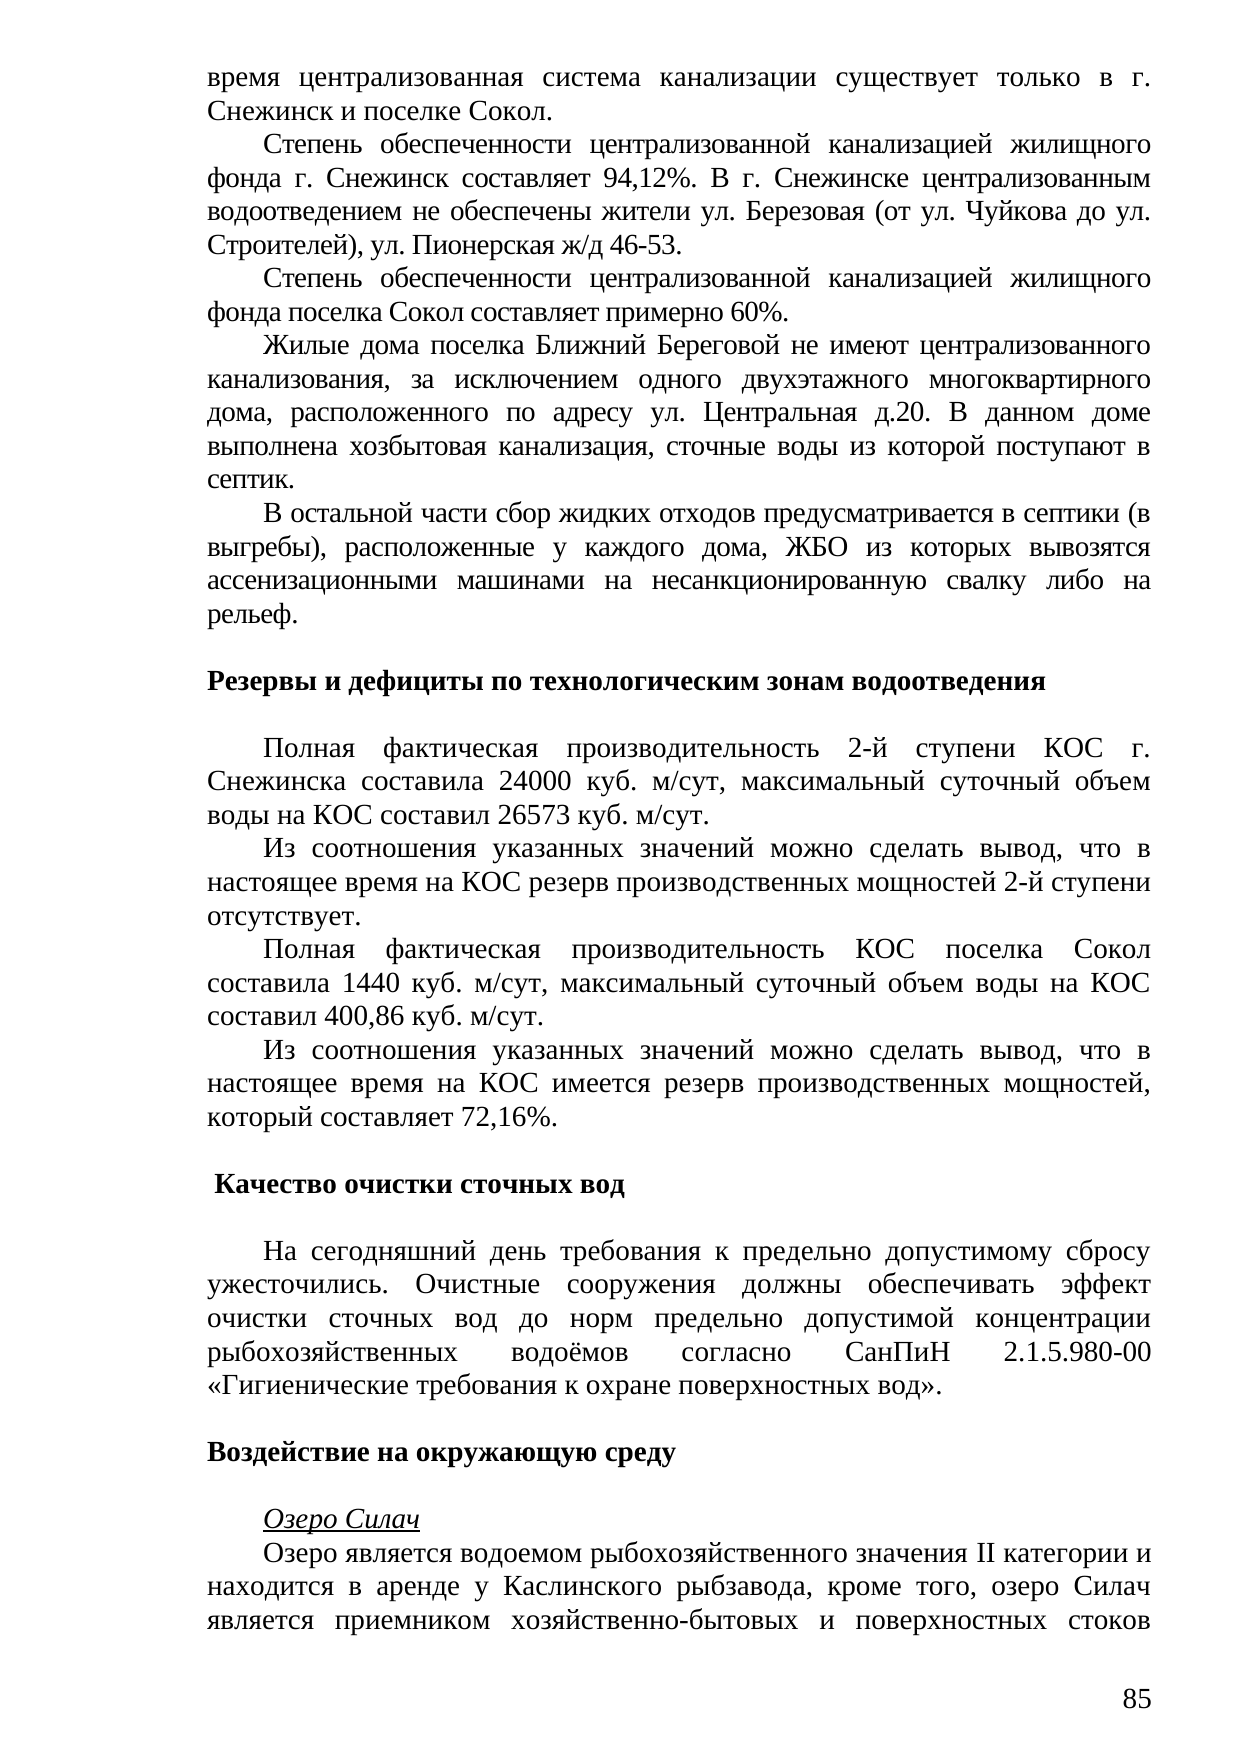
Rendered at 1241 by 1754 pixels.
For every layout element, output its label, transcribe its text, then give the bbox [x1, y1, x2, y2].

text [207, 59, 1152, 126]
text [207, 1535, 1152, 1636]
text В остальной части сбор жидких отходов предусматривается в септики (в выгребы), расположенные у каждого дома, ЖБО из которых вывозятся ассенизационными машинами на несанкционированную свалку либо на рельеф. [207, 495, 1152, 629]
text Полная фактическая производительность 2-й ступени КОС г. Снежинска составила 24000 куб. м/сут, максимальный суточный объем воды на КОС составил 26573 куб. м/сут. [207, 730, 1152, 831]
text Озеро Силач [207, 1501, 1152, 1535]
text Резервы и дефициты по технологическим зонам водоотведения [207, 663, 1152, 696]
text Качество очистки сточных вод [207, 1166, 1152, 1199]
text Воздействие на окружающую среду [207, 1434, 1152, 1468]
text Жилые дома поселка Ближний Береговой не имеют централизованного канализования, за исключением одного двухэтажного многоквартирного дома, расположенного по адресу ул. Центральная д.20. В данном доме выполнена хозбытовая канализация, сточные воды из которой поступают в септик. [207, 327, 1152, 495]
text Из соотношения указанных значений можно сделать вывод, что в настоящее время на КОС резерв производственных мощностей 2-й ступени отсутствует. [207, 831, 1152, 931]
text На сегодняшний день требования к предельно допустимому сбросу ужесточились. Очистные сооружения должны обеспечивать эффект очистки сточных вод до норм предельно допустимой концентрации рыбохозяйственных водоёмов согласно СанПиН 2.1.5.980-00 «Гигиенические требования к охране поверхностных вод». [207, 1233, 1152, 1401]
text Степень обеспеченности централизованной канализацией жилищного фонда г. Снежинск составляет 94,12%. В г. Снежинске централизованным водоотведением не обеспечены жители ул. Березовая (от ул. Чуйкова до ул. Строителей), ул. Пионерская ж/д 46-53. [207, 126, 1152, 260]
text Полная фактическая производительность КОС поселка Сокол составила 1440 куб. м/сут, максимальный суточный объем воды на КОС составил 400,86 куб. м/сут. [207, 931, 1152, 1032]
text Степень обеспеченности централизованной канализацией жилищного фонда поселка Сокол составляет примерно 60%. [207, 260, 1152, 327]
text Из соотношения указанных значений можно сделать вывод, что в настоящее время на КОС имеется резерв производственных мощностей, который составляет 72,16%. [207, 1032, 1152, 1132]
